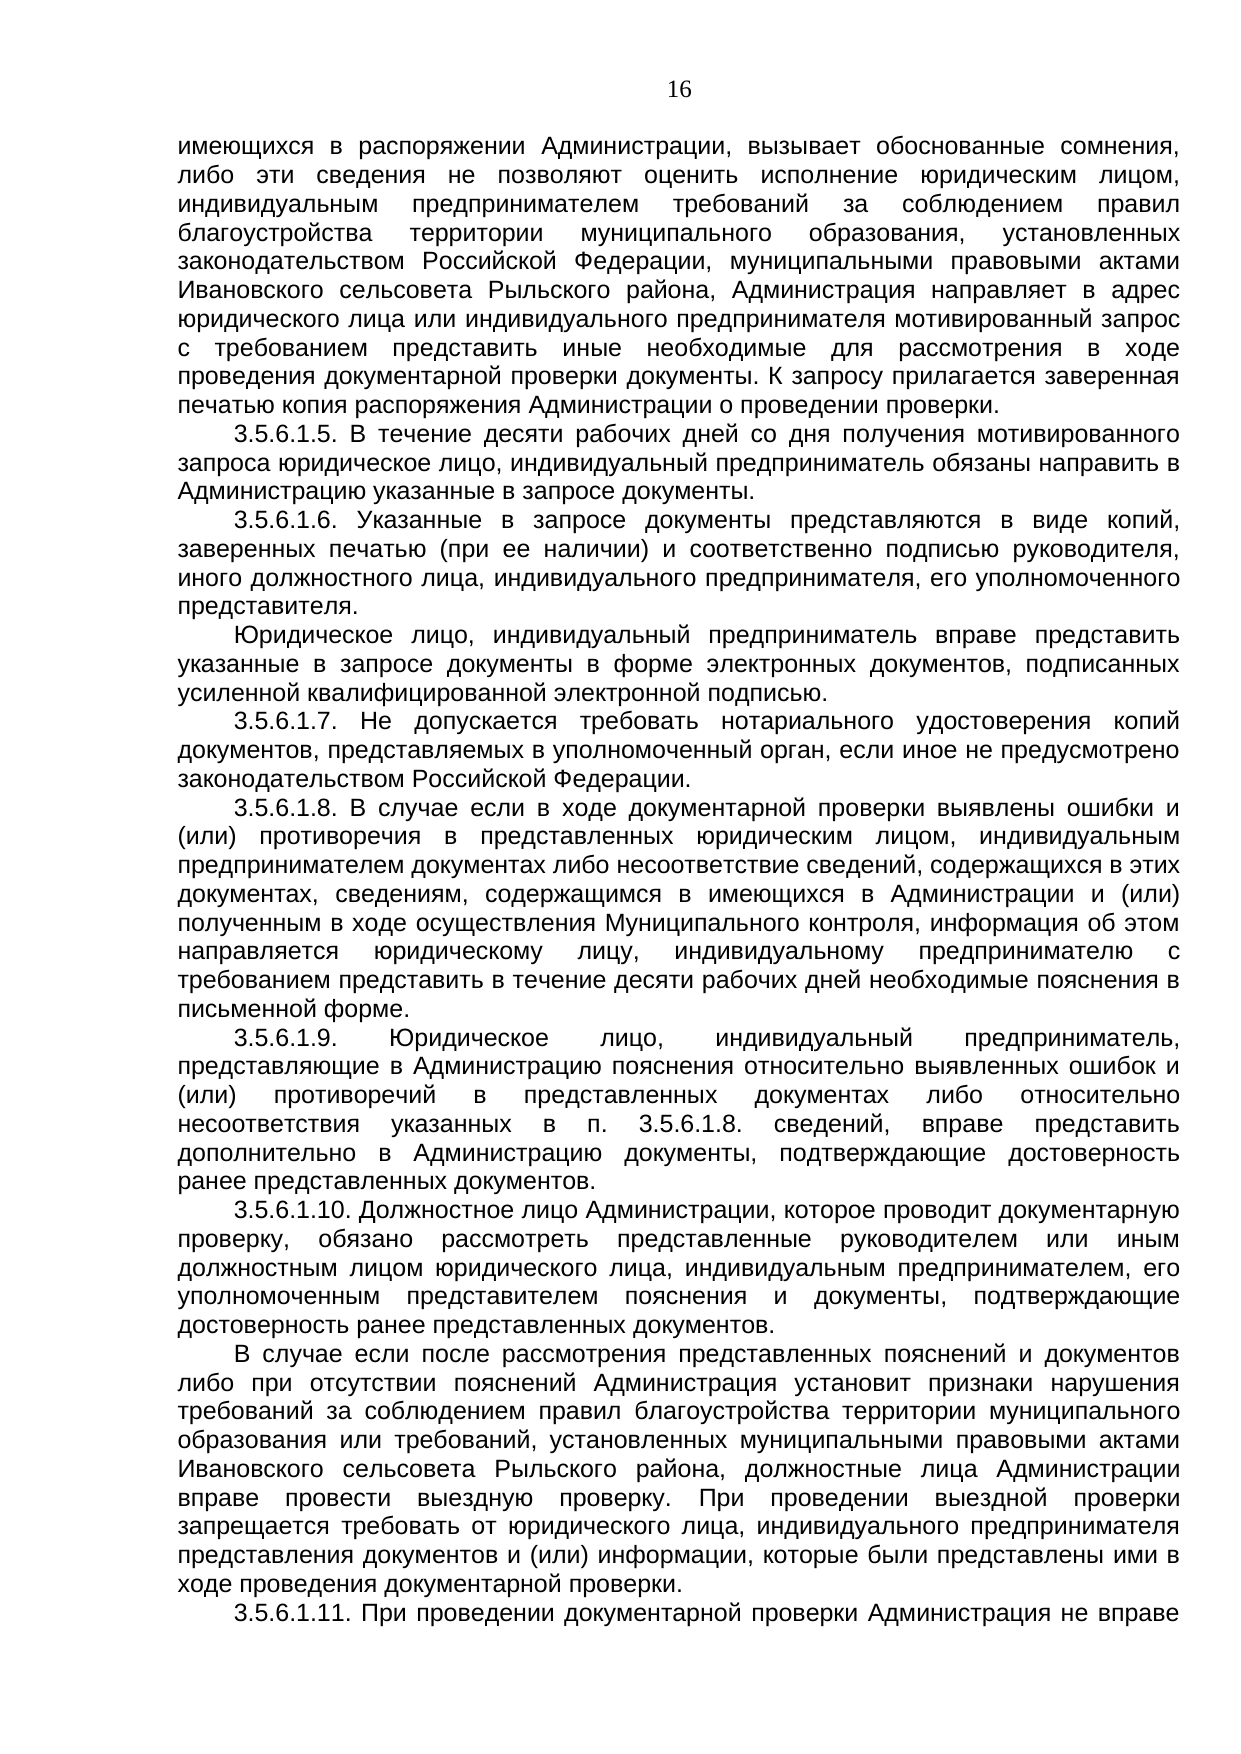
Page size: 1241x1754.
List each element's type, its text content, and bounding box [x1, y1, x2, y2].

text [177, 131, 1181, 419]
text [177, 1597, 1181, 1626]
text В случае если после рассмотрения представленных пояснений и документов либо при отсутствии пояснений Администрация установит признаки нарушения требований за соблюдением правил благоустройства территории муниципального образования или требований, установленных муниципальными правовыми актами Ивановского сельсовета Рыльского района, должностные лица Администрации вправе провести выездную проверку. При проведении выездной проверки запрещается требовать от юридического лица, индивидуального предпринимателя представления документов и (или) информации, которые были представлены ими в ходе проведения документарной проверки. [177, 1339, 1181, 1597]
text 3.5.6.1.7. Не допускается требовать нотариального удостоверения копий документов, представляемых в уполномоченный орган, если иное не предусмотрено законодательством Российской Федерации. [177, 706, 1181, 792]
text 3.5.6.1.6. Указанные в запросе документы представляются в виде копий, заверенных печатью (при ее наличии) и соответственно подписью руководителя, иного должностного лица, индивидуального предпринимателя, его уполномоченного представителя. [177, 505, 1181, 620]
text 3.5.6.1.9. Юридическое лицо, индивидуальный предприниматель, представляющие в Администрацию пояснения относительно выявленных ошибок и (или) противоречий в представленных документах либо относительно несоответствия указанных в п. 3.5.6.1.8. сведений, вправе представить дополнительно в Администрацию документы, подтверждающие достоверность ранее представленных документов. [177, 1022, 1181, 1195]
text 3.5.6.1.8. В случае если в ходе документарной проверки выявлены ошибки и (или) противоречия в представленных юридическим лицом, индивидуальным предпринимателем документах либо несоответствие сведений, содержащихся в этих документах, сведениям, содержащимся в имеющихся в Администрации и (или) полученным в ходе осуществления Муниципального контроля, информация об этом направляется юридическому лицу, индивидуальному предпринимателю с требованием представить в течение десяти рабочих дней необходимые пояснения в письменной форме. [177, 792, 1181, 1022]
text 3.5.6.1.10. Должностное лицо Администрации, которое проводит документарную проверку, обязано рассмотреть представленные руководителем или иным должностным лицом юридического лица, индивидуальным предпринимателем, его уполномоченным представителем пояснения и документы, подтверждающие достоверность ранее представленных документов. [177, 1195, 1181, 1339]
text Юридическое лицо, индивидуальный предприниматель вправе представить указанные в запросе документы в форме электронных документов, подписанных усиленной квалифицированной электронной подписью. [177, 620, 1181, 706]
text 3.5.6.1.5. В течение десяти рабочих дней со дня получения мотивированного запроса юридическое лицо, индивидуальный предприниматель обязаны направить в Администрацию указанные в запросе документы. [177, 419, 1181, 505]
